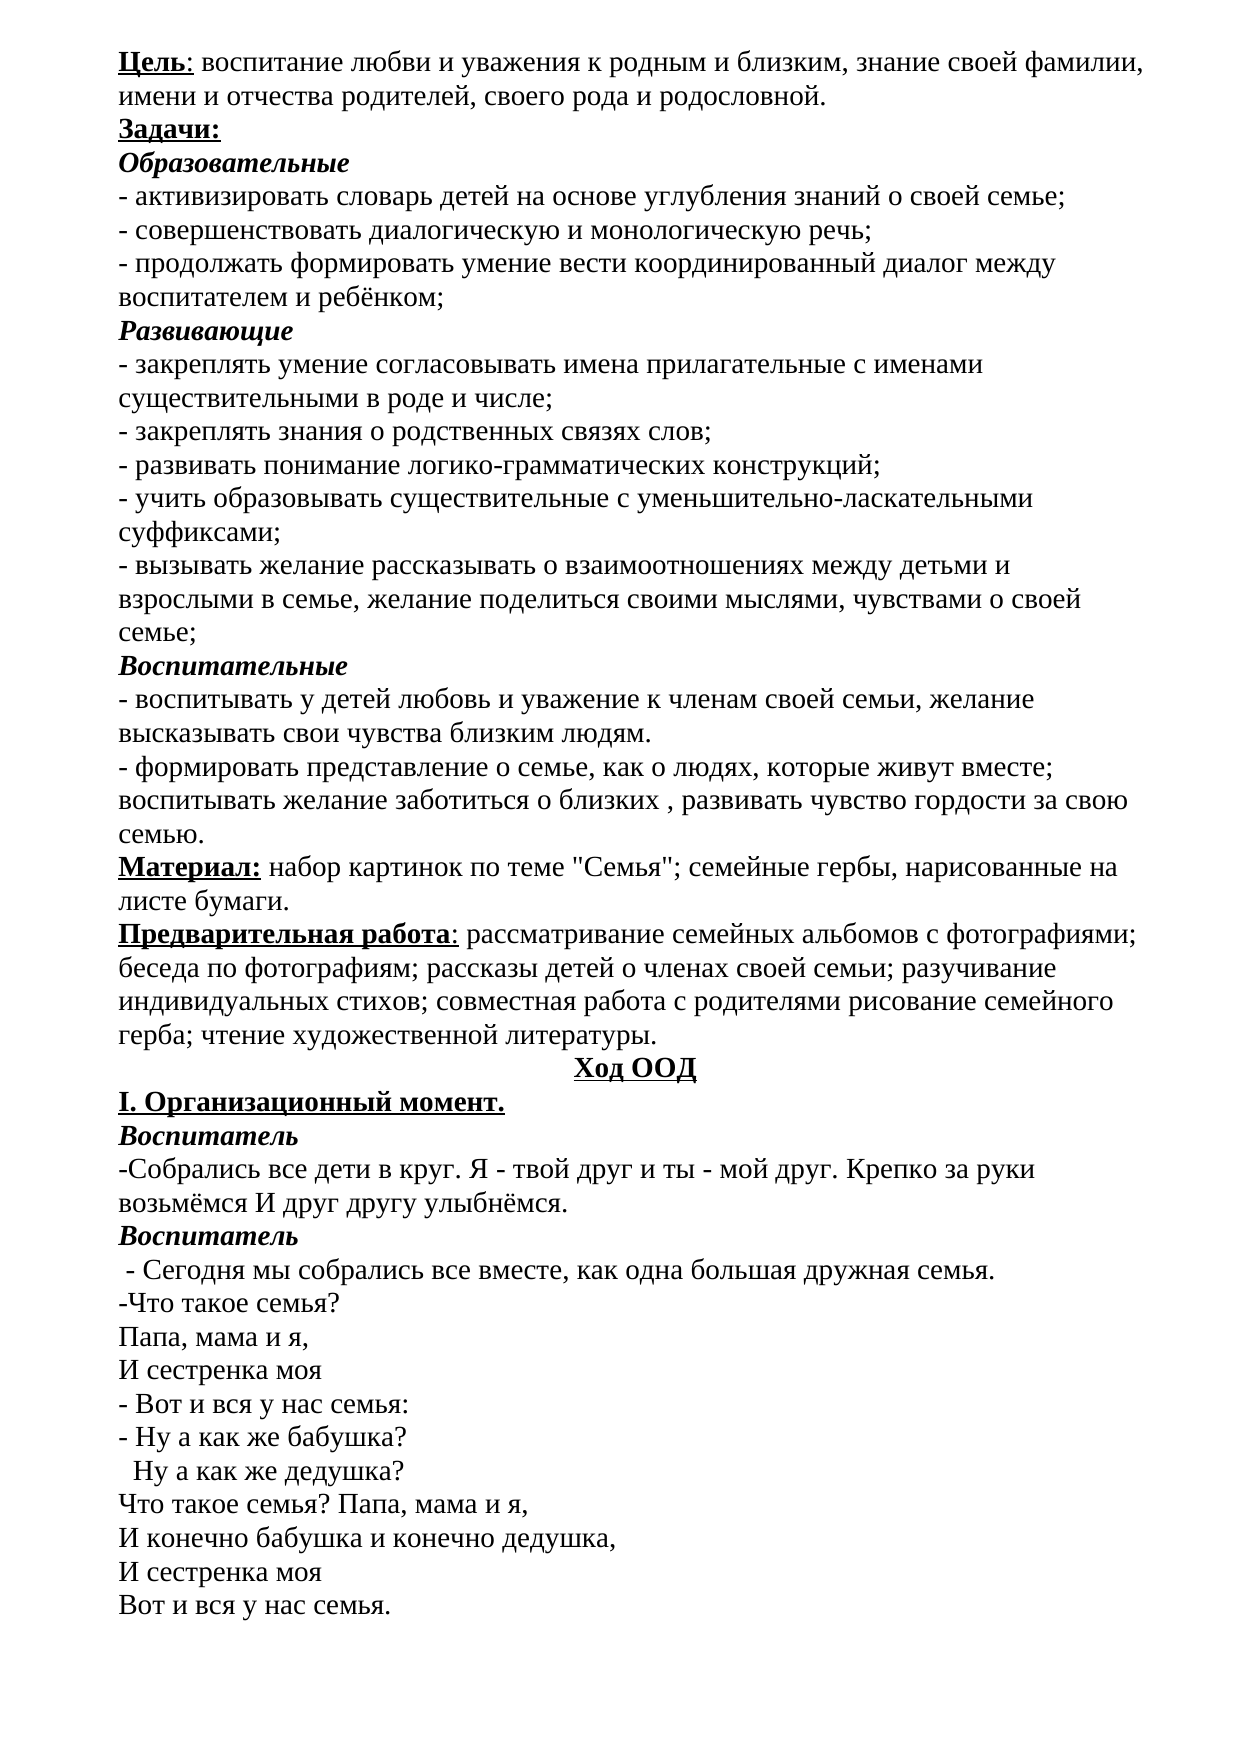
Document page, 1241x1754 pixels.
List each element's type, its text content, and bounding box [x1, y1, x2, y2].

text - продолжать формировать умение вести координированный диалог между воспитателем и ребёнком; [118, 246, 1152, 313]
text Ход ООД [118, 1051, 1152, 1084]
text - формировать представление о семье, как о людях, которые живут вместе; [118, 749, 1152, 782]
text Что такое семья? Папа, мама и я, [118, 1487, 1152, 1520]
text И конечно бабушка и конечно дедушка, [118, 1520, 1152, 1554]
text Образовательные [118, 145, 1152, 178]
text воспитывать желание заботиться о близких , развивать чувство гордости за свою семью. [118, 782, 1152, 849]
text Предварительная работа: рассматривание семейных альбомов с фотографиями; беседа по фотографиям; рассказы детей о членах своей семьи; разучивание индивидуальных стихов; совместная работа с родителями рисование семейного герба; чтение художественной литературы. [118, 916, 1152, 1051]
text - закреплять умение согласовывать имена прилагательные с именами существительными в роде и числе; [118, 346, 1152, 413]
text И сестренка моя [118, 1554, 1152, 1587]
text Материал: набор картинок по теме "Семья"; семейные гербы, нарисованные на листе бумаги. [118, 849, 1152, 916]
text - Ну а как же бабушка? [118, 1419, 1152, 1453]
text Цель: воспитание любви и уважения к родным и близким, знание своей фамилии, имени и отчества родителей, своего рода и родословной. [118, 44, 1152, 111]
text И сестренка моя [118, 1352, 1152, 1386]
text Воспитатель [118, 1118, 1152, 1151]
text - Вот и вся у нас семья: [118, 1386, 1152, 1419]
text -Что такое семья? [118, 1285, 1152, 1319]
text Воспитательные [118, 648, 1152, 682]
text Задачи: [118, 111, 1152, 145]
text - совершенствовать диалогическую и монологическую речь; [118, 212, 1152, 246]
text - развивать понимание логико-грамматических конструкций; [118, 447, 1152, 480]
text - Сегодня мы собрались все вместе, как одна большая дружная семья. [118, 1252, 1152, 1285]
text - учить образовывать существительные с уменьшительно-ласкательными суффиксами; [118, 480, 1152, 547]
text Развивающие [118, 313, 1152, 346]
text Воспитатель [118, 1218, 1152, 1252]
text I. Организационный момент. [118, 1084, 1152, 1118]
text -Собрались все дети в круг. Я - твой друг и ты - мой друг. Крепко за руки возьмёмся И друг другу улыбнёмся. [118, 1151, 1152, 1218]
text Папа, мама и я, [118, 1319, 1152, 1352]
text Вот и вся у нас семья. [118, 1587, 1152, 1621]
text - закреплять знания о родственных связях слов; [118, 413, 1152, 447]
text - вызывать желание рассказывать о взаимоотношениях между детьми и взрослыми в семье, желание поделиться своими мыслями, чувствами о своей семье; [118, 547, 1152, 648]
text Ну а как же дедушка? [118, 1453, 1152, 1487]
text - воспитывать у детей любовь и уважение к членам своей семьи, желание высказывать свои чувства близким людям. [118, 682, 1152, 749]
text - активизировать словарь детей на основе углубления знаний о своей семье; [118, 178, 1152, 212]
